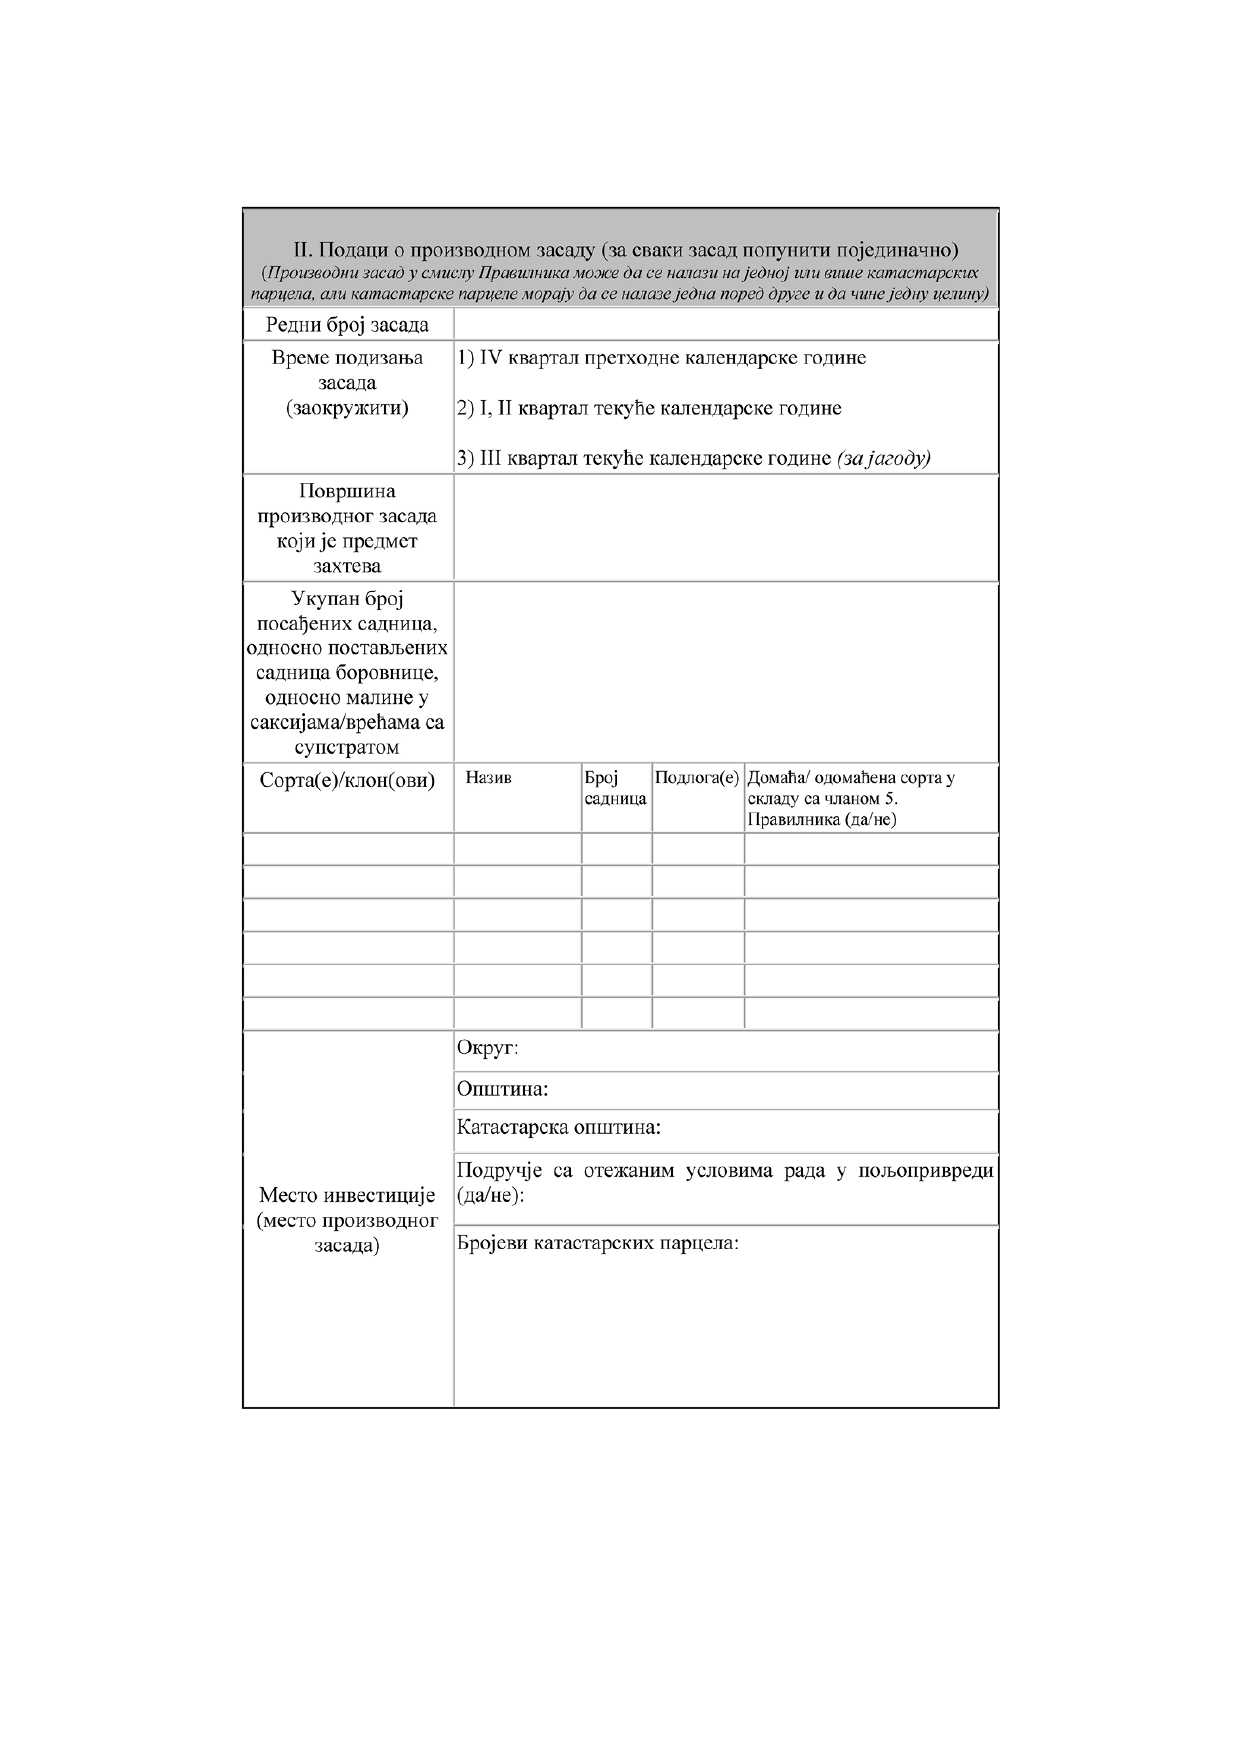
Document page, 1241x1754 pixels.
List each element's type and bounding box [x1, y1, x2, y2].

picture [150, 150, 1091, 1470]
